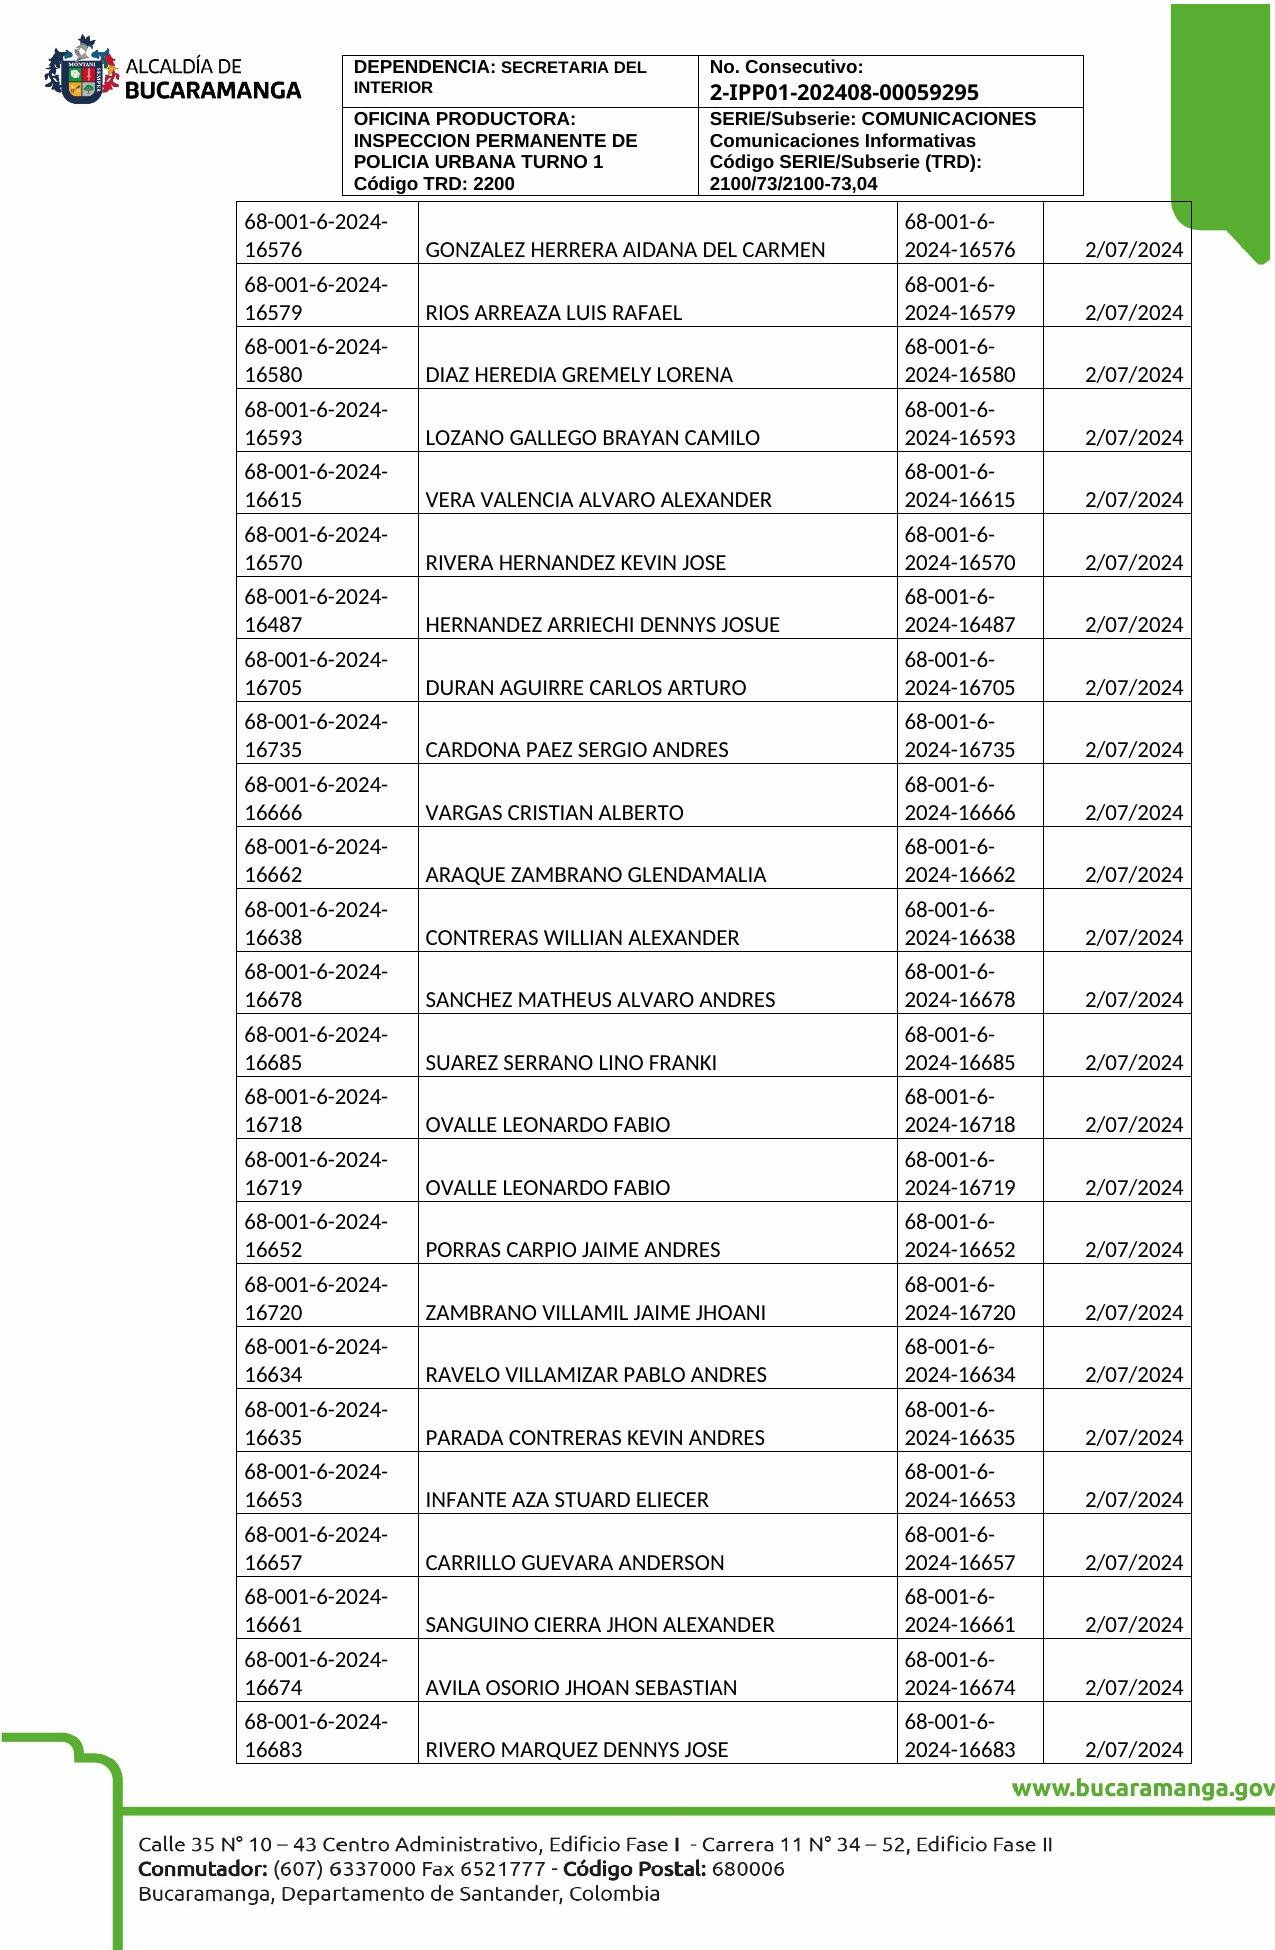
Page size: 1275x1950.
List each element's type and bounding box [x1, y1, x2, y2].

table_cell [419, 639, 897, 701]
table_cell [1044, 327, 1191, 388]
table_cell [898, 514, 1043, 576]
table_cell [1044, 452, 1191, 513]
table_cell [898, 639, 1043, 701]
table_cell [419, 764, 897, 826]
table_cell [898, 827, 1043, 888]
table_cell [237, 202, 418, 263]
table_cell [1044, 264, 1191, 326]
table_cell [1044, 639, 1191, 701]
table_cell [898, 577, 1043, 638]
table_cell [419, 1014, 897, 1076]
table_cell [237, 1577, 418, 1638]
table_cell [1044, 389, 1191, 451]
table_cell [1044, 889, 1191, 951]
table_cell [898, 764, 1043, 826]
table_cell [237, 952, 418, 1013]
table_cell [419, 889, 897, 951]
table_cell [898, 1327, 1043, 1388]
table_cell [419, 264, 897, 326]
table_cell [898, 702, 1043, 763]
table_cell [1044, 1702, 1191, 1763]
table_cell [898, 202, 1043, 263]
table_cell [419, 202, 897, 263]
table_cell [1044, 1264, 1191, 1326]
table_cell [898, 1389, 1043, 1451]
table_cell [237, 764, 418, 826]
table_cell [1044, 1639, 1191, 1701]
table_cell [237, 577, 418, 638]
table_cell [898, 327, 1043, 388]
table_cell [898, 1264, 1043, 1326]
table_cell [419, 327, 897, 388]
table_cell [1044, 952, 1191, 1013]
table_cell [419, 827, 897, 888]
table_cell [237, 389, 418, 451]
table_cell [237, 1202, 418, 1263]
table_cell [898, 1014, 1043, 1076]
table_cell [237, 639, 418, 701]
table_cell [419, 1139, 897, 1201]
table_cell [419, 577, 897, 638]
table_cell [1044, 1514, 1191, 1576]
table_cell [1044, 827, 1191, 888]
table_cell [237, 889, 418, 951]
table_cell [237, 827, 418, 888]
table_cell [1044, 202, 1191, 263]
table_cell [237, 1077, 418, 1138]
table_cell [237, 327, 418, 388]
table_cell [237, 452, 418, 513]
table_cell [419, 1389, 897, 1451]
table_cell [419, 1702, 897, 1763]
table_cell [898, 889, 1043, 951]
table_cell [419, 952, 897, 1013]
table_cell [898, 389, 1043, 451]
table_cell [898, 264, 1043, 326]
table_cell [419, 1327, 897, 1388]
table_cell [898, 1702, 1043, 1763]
picture [1, 3, 1275, 1950]
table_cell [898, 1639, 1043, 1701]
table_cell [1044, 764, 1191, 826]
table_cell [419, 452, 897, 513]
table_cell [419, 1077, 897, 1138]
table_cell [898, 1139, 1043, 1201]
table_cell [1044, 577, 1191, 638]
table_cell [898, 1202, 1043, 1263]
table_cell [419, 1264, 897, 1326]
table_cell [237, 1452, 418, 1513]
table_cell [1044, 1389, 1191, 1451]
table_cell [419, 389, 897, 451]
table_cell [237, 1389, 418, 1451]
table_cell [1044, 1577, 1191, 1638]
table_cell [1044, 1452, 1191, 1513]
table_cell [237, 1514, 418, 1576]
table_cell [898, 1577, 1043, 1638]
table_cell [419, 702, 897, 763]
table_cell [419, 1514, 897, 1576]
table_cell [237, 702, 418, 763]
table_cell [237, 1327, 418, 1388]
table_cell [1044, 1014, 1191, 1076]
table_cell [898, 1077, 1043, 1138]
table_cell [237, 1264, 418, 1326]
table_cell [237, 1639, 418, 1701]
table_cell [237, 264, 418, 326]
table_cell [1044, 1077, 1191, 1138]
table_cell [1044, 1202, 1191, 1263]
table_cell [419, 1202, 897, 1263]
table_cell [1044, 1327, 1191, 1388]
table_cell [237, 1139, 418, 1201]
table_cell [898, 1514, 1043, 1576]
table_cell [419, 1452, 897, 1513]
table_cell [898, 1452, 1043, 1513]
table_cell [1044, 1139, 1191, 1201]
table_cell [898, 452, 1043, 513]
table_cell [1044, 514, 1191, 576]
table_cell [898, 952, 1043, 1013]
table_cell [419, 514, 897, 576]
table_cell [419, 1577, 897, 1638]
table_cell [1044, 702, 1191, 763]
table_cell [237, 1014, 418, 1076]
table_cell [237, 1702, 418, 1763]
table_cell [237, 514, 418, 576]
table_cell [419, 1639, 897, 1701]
